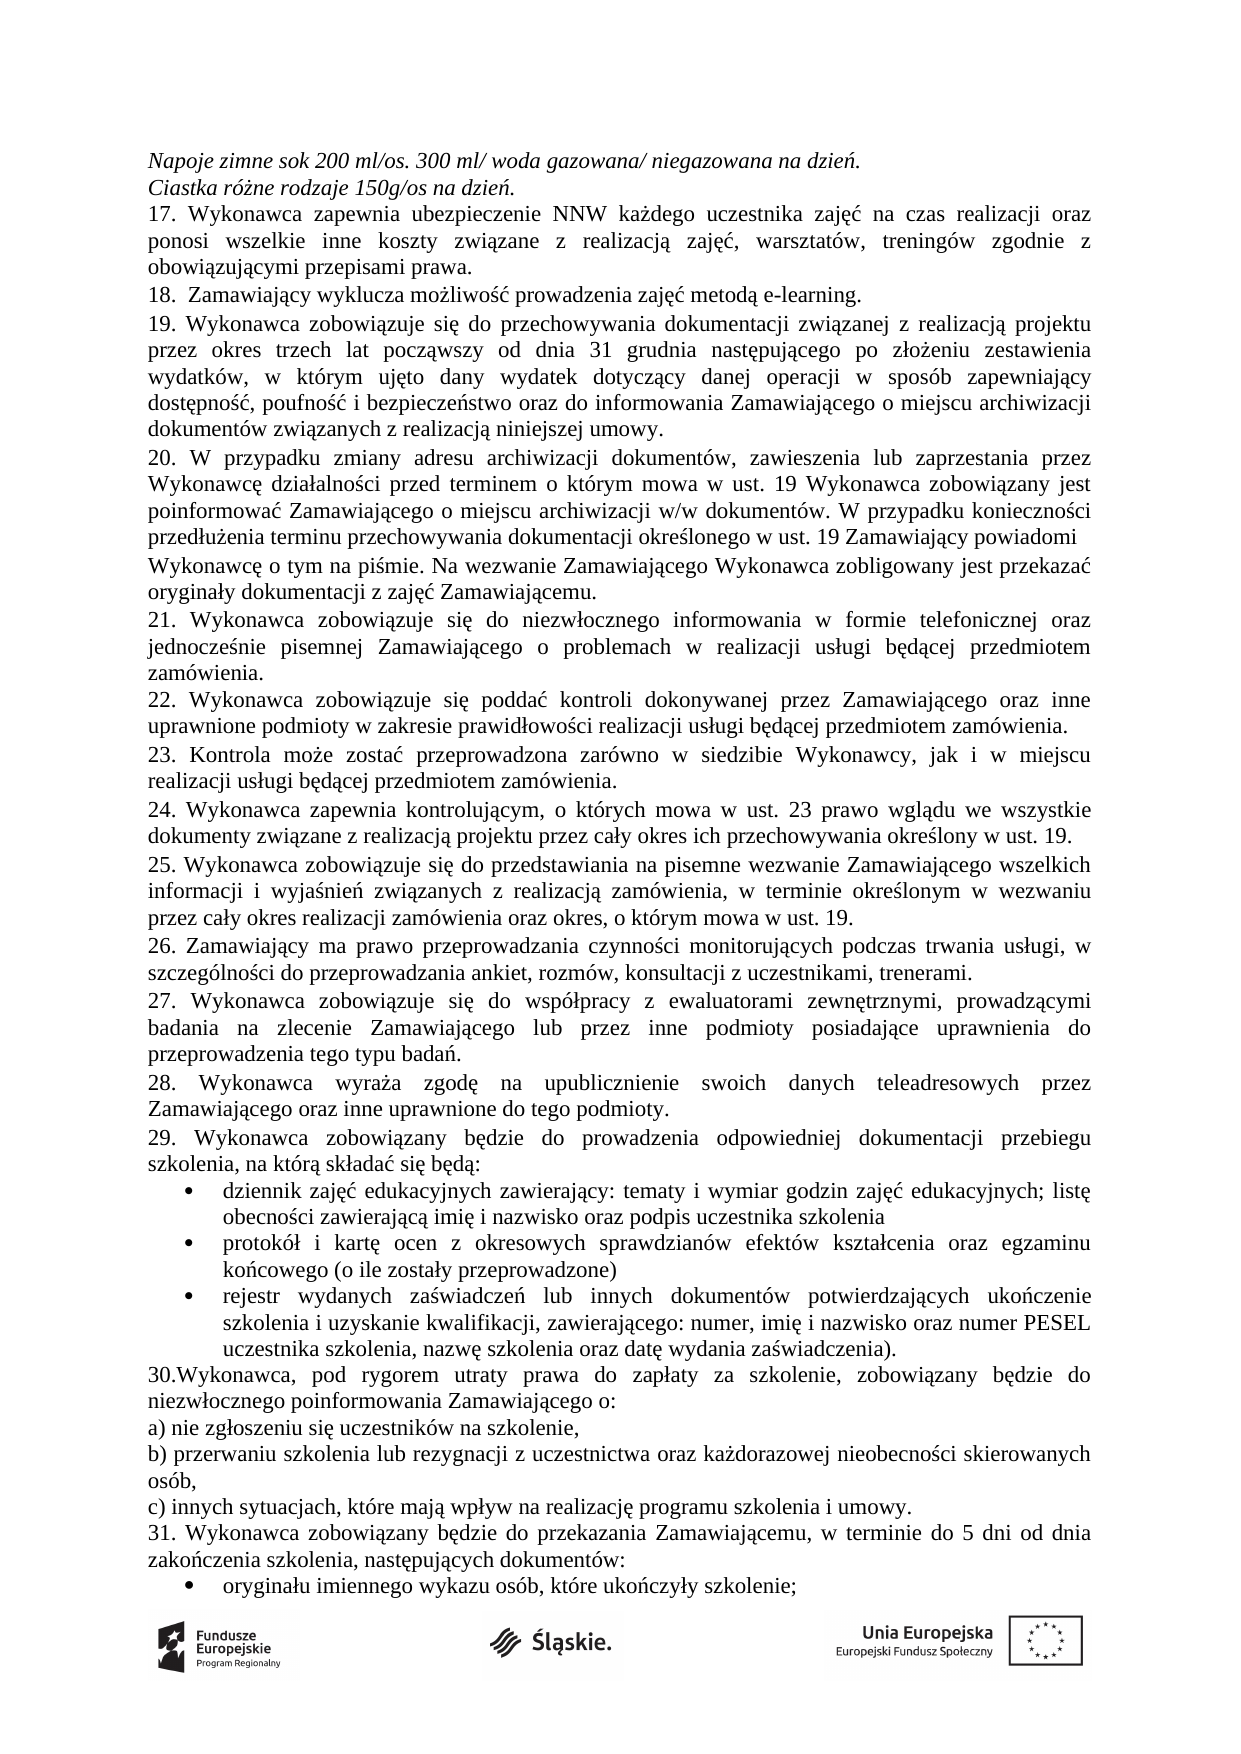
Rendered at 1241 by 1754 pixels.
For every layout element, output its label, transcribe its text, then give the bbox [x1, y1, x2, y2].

text 19. Wykonawca zobowiązuje się do przechowywania dokumentacji związanej z realizacją projektu przez okres trzech lat począwszy od dnia 31 grudnia następującego po złożeniu zestawienia wydatków, w którym ujęto dany wydatek dotyczący danej operacji w sposób zapewniający dostępność, poufność i bezpieczeństwo oraz do informowania Zamawiającego o miejscu archiwizacji dokumentów związanych z realizacją niniejszej umowy. [148, 310, 1093, 442]
text 20. W przypadku zmiany adresu archiwizacji dokumentów, zawieszenia lub zaprzestania przez Wykonawcę działalności przed terminem o którym mowa w ust. 19 Wykonawca zobowiązany jest poinformować Zamawiającego o miejscu archiwizacji w/w dokumentów. W przypadku konieczności przedłużenia terminu przechowywania dokumentacji określonego w ust. 19 Zamawiający powiadomi [148, 444, 1093, 549]
text 31. Wykonawca zobowiązany będzie do przekazania Zamawiającemu, w terminie do 5 dni od dnia zakończenia szkolenia, następujących dokumentów: [148, 1519, 1093, 1572]
text 18. Zamawiający wyklucza możliwość prowadzenia zajęć metodą e-learning. [148, 282, 1093, 308]
text Wykonawcę o tym na piśmie. Na wezwanie Zamawiającego Wykonawca zobligowany jest przekazać oryginały dokumentacji z zajęć Zamawiającemu. [148, 552, 1093, 604]
text 28. Wykonawca wyraża zgodę na upublicznienie swoich danych teleadresowych przez Zamawiającego oraz inne uprawnione do tego podmioty. [148, 1069, 1093, 1122]
text 30.Wykonawca, pod rygorem utraty prawa do zapłaty za szkolenie, zobowiązany będzie do niezwłocznego poinformowania Zamawiającego o: [148, 1361, 1093, 1414]
text 22. Wykonawca zobowiązuje się poddać kontroli dokonywanej przez Zamawiającego oraz inne uprawnione podmioty w zakresie prawidłowości realizacji usługi będącej przedmiotem zamówienia. [148, 686, 1093, 738]
text 26. Zamawiający ma prawo przeprowadzania czynności monitorujących podczas trwania usługi, w szczególności do przeprowadzania ankiet, rozmów, konsultacji z uczestnikami, trenerami. [148, 932, 1093, 985]
text c) innych sytuacjach, które mają wpływ na realizację programu szkolenia i umowy. [148, 1493, 1093, 1519]
text 21. Wykonawca zobowiązuje się do niezwłocznego informowania w formie telefonicznej oraz jednocześnie pisemnej Zamawiającego o problemach w realizacji usługi będącej przedmiotem zamówienia. [148, 607, 1093, 686]
list rejestr wydanych zaświadczeń lub innych dokumentów potwierdzających ukończenie szkolenia i uzyskanie kwalifikacji, zawierającego: numer, imię i nazwisko oraz numer PESEL uczestnika szkolenia, nazwę szkolenia oraz datę wydania zaświadczenia). [185, 1282, 1093, 1361]
list dziennik zajęć edukacyjnych zawierający: tematy i wymiar godzin zajęć edukacyjnych; listę obecności zawierającą imię i nazwisko oraz podpis uczestnika szkolenia [185, 1177, 1093, 1229]
text 27. Wykonawca zobowiązuje się do współpracy z ewaluatorami zewnętrznymi, prowadzącymi badania na zlecenie Zamawiającego lub przez inne podmioty posiadające uprawnienia do przeprowadzenia tego typu badań. [148, 987, 1093, 1067]
text 17. Wykonawca zapewnia ubezpieczenie NNW każdego uczestnika zajęć na czas realizacji oraz ponosi wszelkie inne koszty związane z realizacją zajęć, warsztatów, treningów zgodnie z obowiązującymi przepisami prawa. [148, 200, 1093, 279]
text b) przerwaniu szkolenia lub rezygnacji z uczestnictwa oraz każdorazowej nieobecności skierowanych osób, [148, 1440, 1093, 1493]
text 23. Kontrola może zostać przeprowadzona zarówno w siedzibie Wykonawcy, jak i w miejscu realizacji usługi będącej przedmiotem zamówienia. [148, 741, 1093, 793]
list oryginału imiennego wykazu osób, które ukończyły szkolenie; [185, 1572, 1093, 1598]
text 25. Wykonawca zobowiązuje się do przedstawiania na pisemne wezwanie Zamawiającego wszelkich informacji i wyjaśnień związanych z realizacją zamówienia, w terminie określonym w wezwaniu przez cały okres realizacji zamówienia oraz okres, o którym mowa w ust. 19. [148, 851, 1093, 930]
text 29. Wykonawca zobowiązany będzie do prowadzenia odpowiedniej dokumentacji przebiegu szkolenia, na którą składać się będą: [148, 1124, 1093, 1177]
list protokół i kartę ocen z okresowych sprawdzianów efektów kształcenia oraz egzaminu końcowego (o ile zostały przeprowadzone) [185, 1229, 1093, 1282]
text a) nie zgłoszeniu się uczestników na szkolenie, [148, 1414, 1093, 1440]
text Ciastka różne rodzaje 150g/os na dzień. [148, 174, 1093, 200]
text 24. Wykonawca zapewnia kontrolującym, o których mowa w ust. 23 prawo wglądu we wszystkie dokumenty związane z realizacją projektu przez cały okres ich przechowywania określony w ust. 19. [148, 796, 1093, 848]
text Napoje zimne sok 200 ml/os. 300 ml/ woda gazowana/ niegazowana na dzień. [148, 148, 1093, 174]
